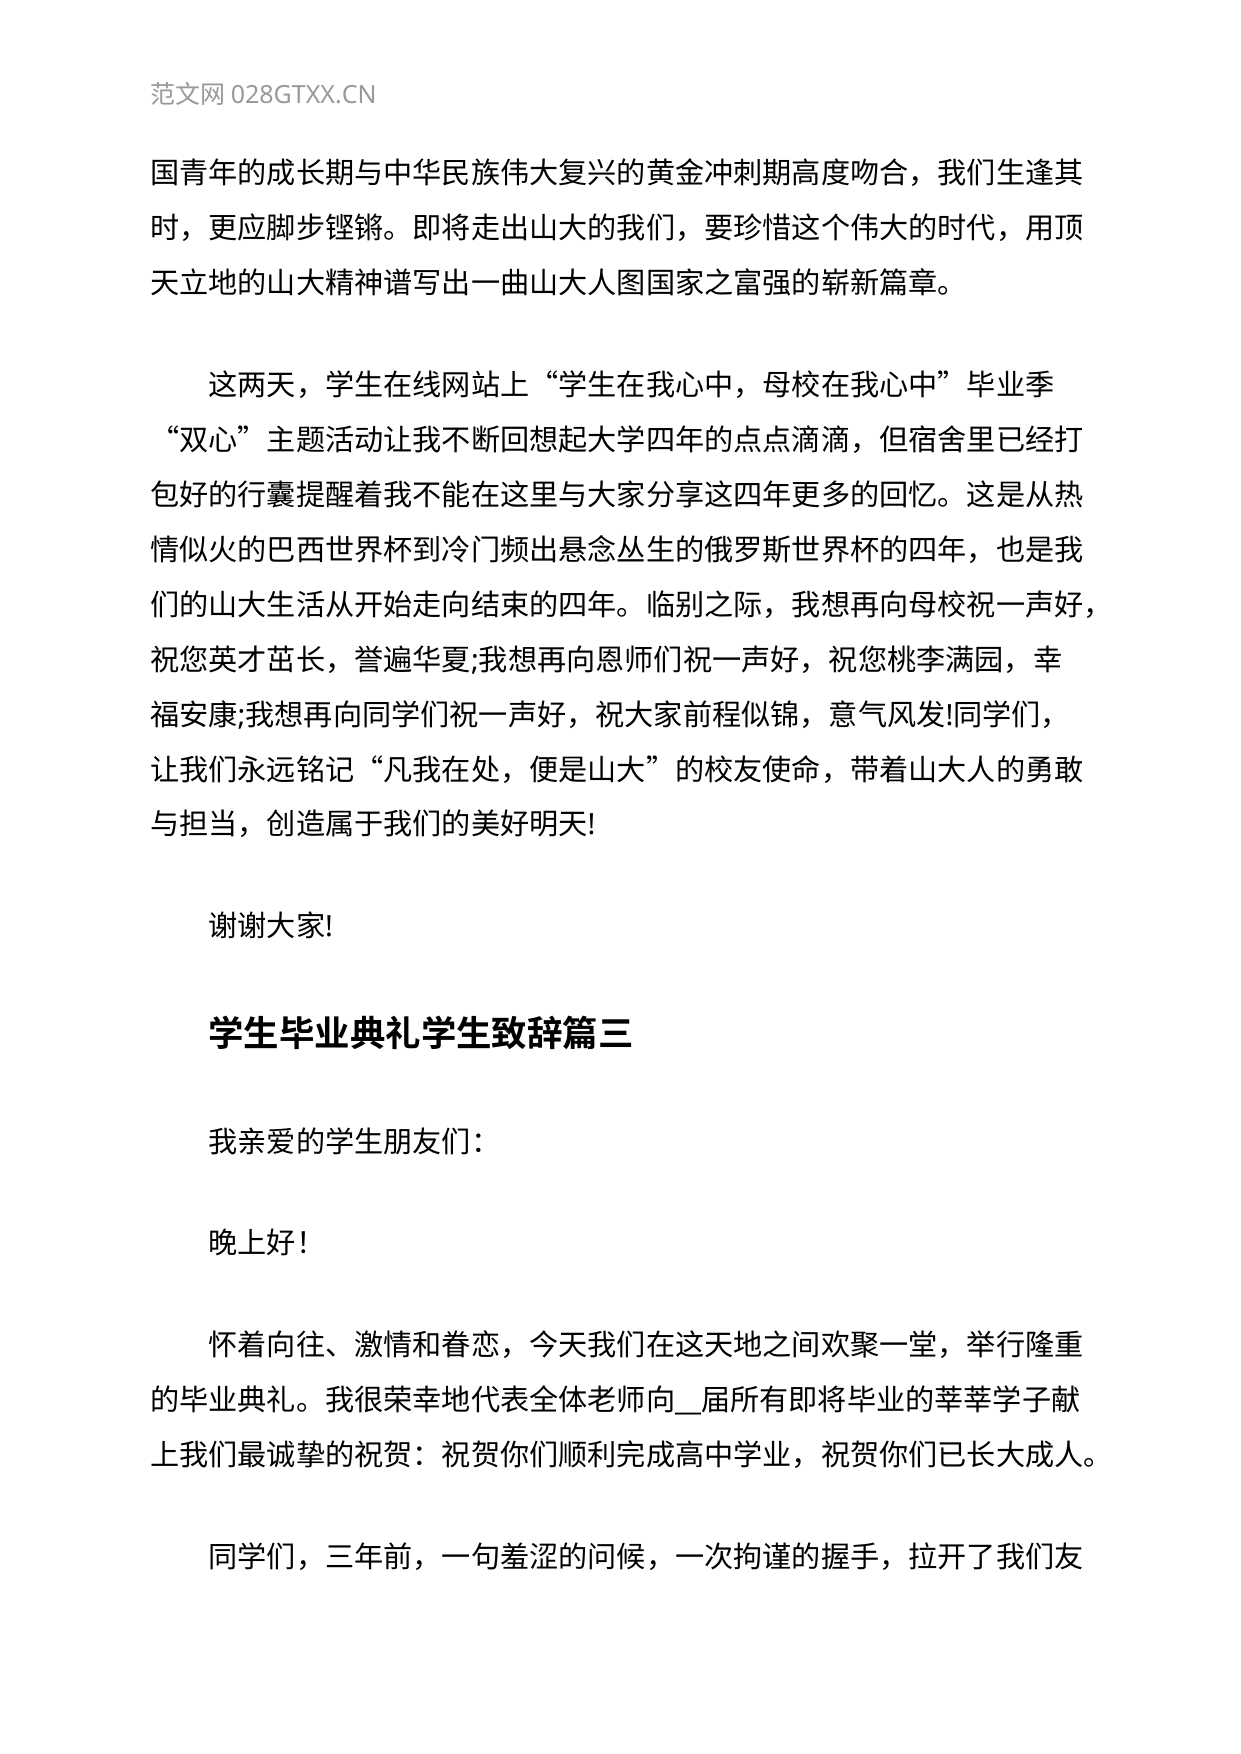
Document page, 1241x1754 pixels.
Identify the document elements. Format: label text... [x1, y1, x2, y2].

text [150, 1533, 1090, 1576]
text 谢谢大家! [150, 903, 1090, 945]
text 我亲爱的学生朋友们： [150, 1118, 1090, 1161]
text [150, 150, 1090, 302]
text 这两天，学生在线网站上“学生在我心中，母校在我心中”毕业季“双心”主题活动让我不断回想起大学四年的点点滴滴，但宿舍里已经打包好的行囊提醒着我不能在这里与大家分享这四年更多的回忆。这是从热情似火的巴西世界杯到冷门频出悬念丛生的俄罗斯世界杯的四年，也是我们的山大生活从开始走向结束的四年。临别之际，我想再向母校祝一声好，祝您英才茁长，誉遍华夏;我想再向恩师们祝一声好，祝您桃李满园，幸福安康;我想再向同学们祝一声好，祝大家前程似锦，意气风发!同学们，让我们永远铭记“凡我在处，便是山大”的校友使命，带着山大人的勇敢与担当，创造属于我们的美好明天! [150, 362, 1090, 843]
text 怀着向往、激情和眷恋，今天我们在这天地之间欢聚一堂，举行隆重的毕业典礼。我很荣幸地代表全体老师向__届所有即将毕业的莘莘学子献上我们最诚挚的祝贺：祝贺你们顺利完成高中学业，祝贺你们已长大成人。 [150, 1322, 1090, 1474]
text 晚上好！ [150, 1220, 1090, 1262]
text 学生毕业典礼学生致辞篇三 [150, 1005, 1090, 1056]
